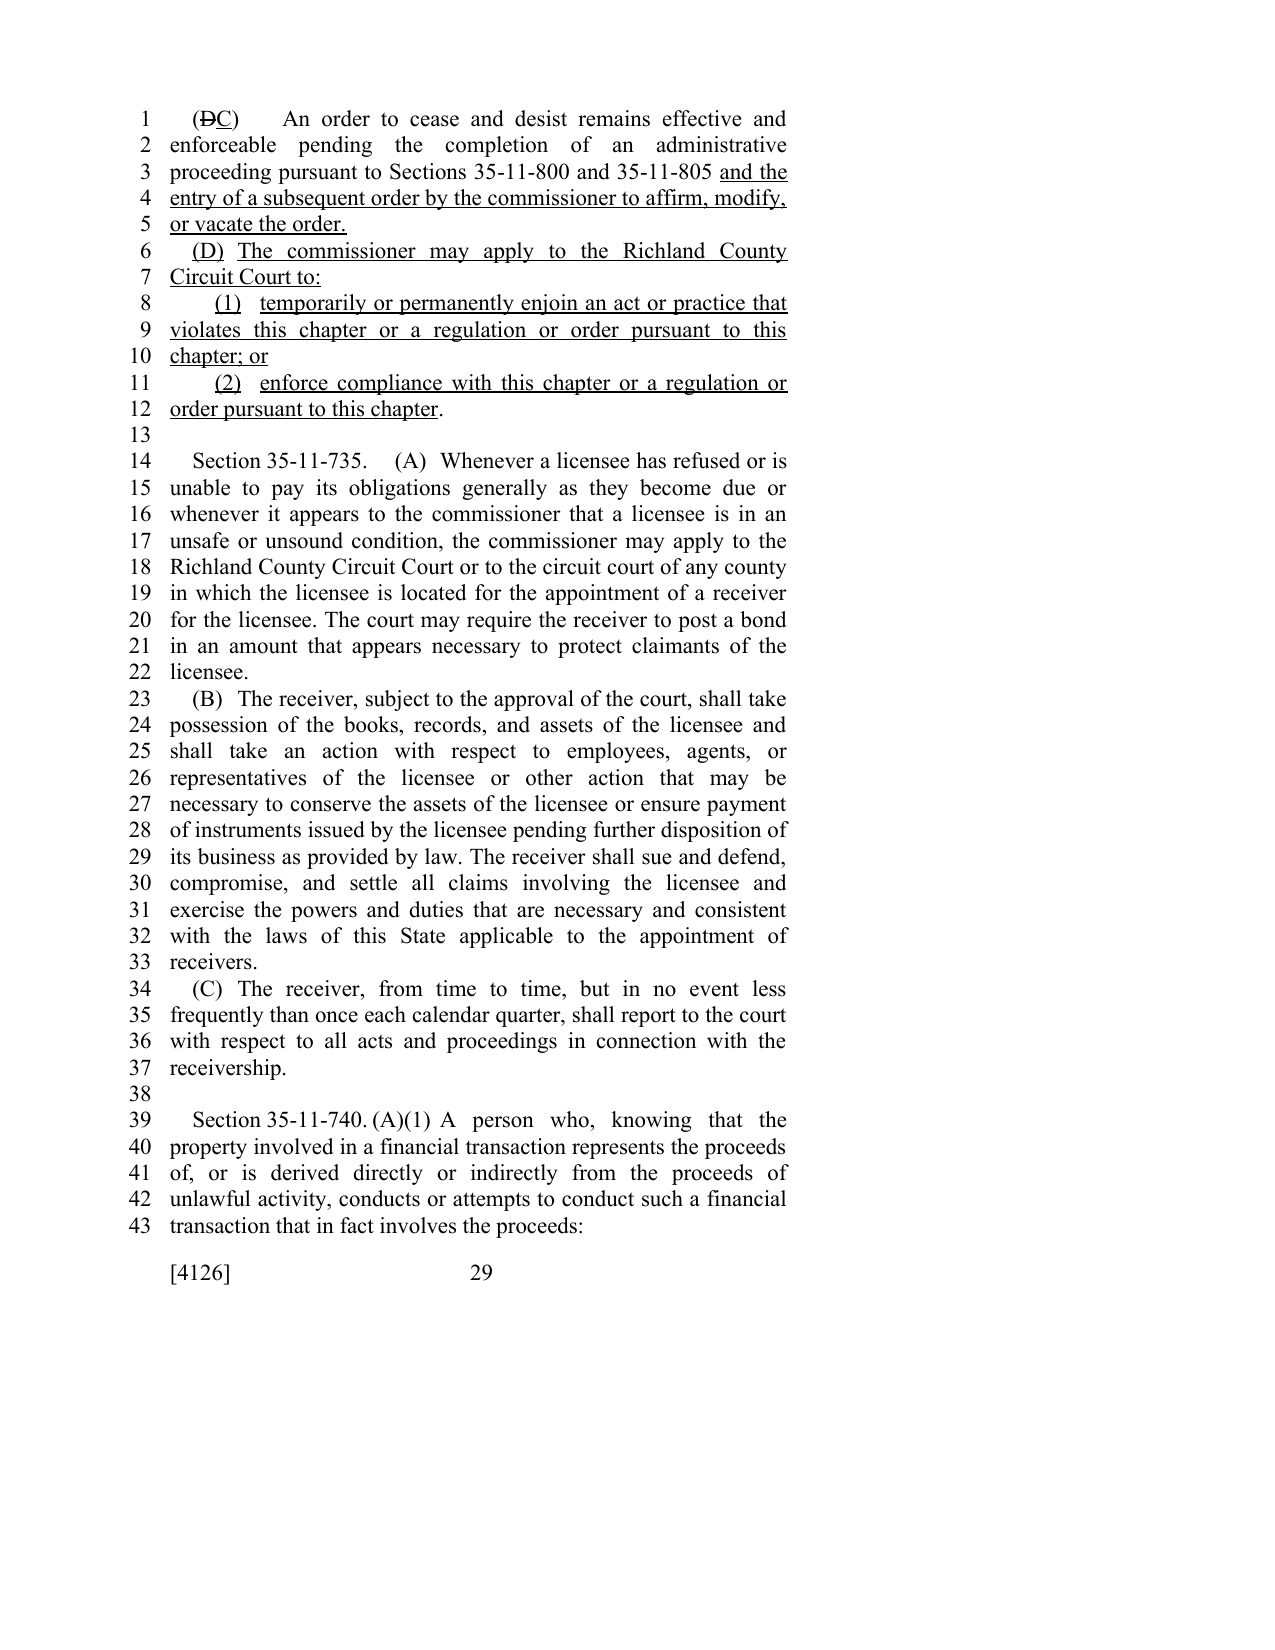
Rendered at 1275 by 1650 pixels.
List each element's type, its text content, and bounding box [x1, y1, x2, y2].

text (DC) An order to cease and desist remains effective and enforceable pending the completion of an administrative proceeding pursuant to Sections 35-11-800 and 35-11-805 and the entry of a subsequent order by the commissioner to affirm, modify, or vacate the order. [169, 105, 787, 207]
text Section 35-11-735. (A) Whenever a licensee has refused or is unable to pay its obligations generally as they become due or whenever it appears to the commissioner that a licensee is in an unsafe or unsound condition, the commissioner may apply to the Richland County Circuit Court or to the circuit court of any county in which the licensee is located for the appointment of a receiver for the licensee. The court may require the receiver to post a bond in an amount that appears necessary to protect claimants of the licensee. [169, 448, 787, 685]
text Section 35-11-740. (A)(1) A person who, knowing that the property involved in a financial transaction represents the proceeds of, or is derived directly or indirectly from the proceeds of unlawful activity, conducts or attempts to conduct such a financial transaction that in fact involves the proceeds: [169, 1106, 787, 1238]
text (C) The receiver, from time to time, but in no event less frequently than once each calendar quarter, shall report to the court with respect to all acts and proceedings in connection with the receivership. [169, 975, 787, 1080]
text (D) The commissioner may apply to the Richland County Circuit Court to: [169, 237, 787, 289]
text (B) The receiver, subject to the approval of the court, shall take possession of the books, records, and assets of the licensee and shall take an action with respect to employees, agents, or representatives of the licensee or other action that may be necessary to conserve the assets of the licensee or ensure payment of instruments issued by the licensee pending further disposition of its business as provided by law. The receiver shall sue and defend, compromise, and settle all claims involving the licensee and exercise the powers and duties that are necessary and consistent with the laws of this State applicable to the appointment of receivers. [169, 685, 787, 975]
text (1) temporarily or permanently enjoin an act or practice that violates this chapter or a regulation or order pursuant to this chapter; or [169, 340, 787, 368]
text (DC) An order to cease and desist remains effective and enforceable pending the completion of an administrative proceeding pursuant to Sections 35-11-800 and 35-11-805 and the entry of a subsequent order by the commissioner to affirm, modify, or vacate the order. [169, 208, 787, 237]
text (1) temporarily or permanently enjoin an act or practice that violates this chapter or a regulation or order pursuant to this chapter; or [169, 289, 787, 339]
text (2) enforce compliance with this chapter or a regulation or order pursuant to this chapter. [169, 368, 787, 421]
